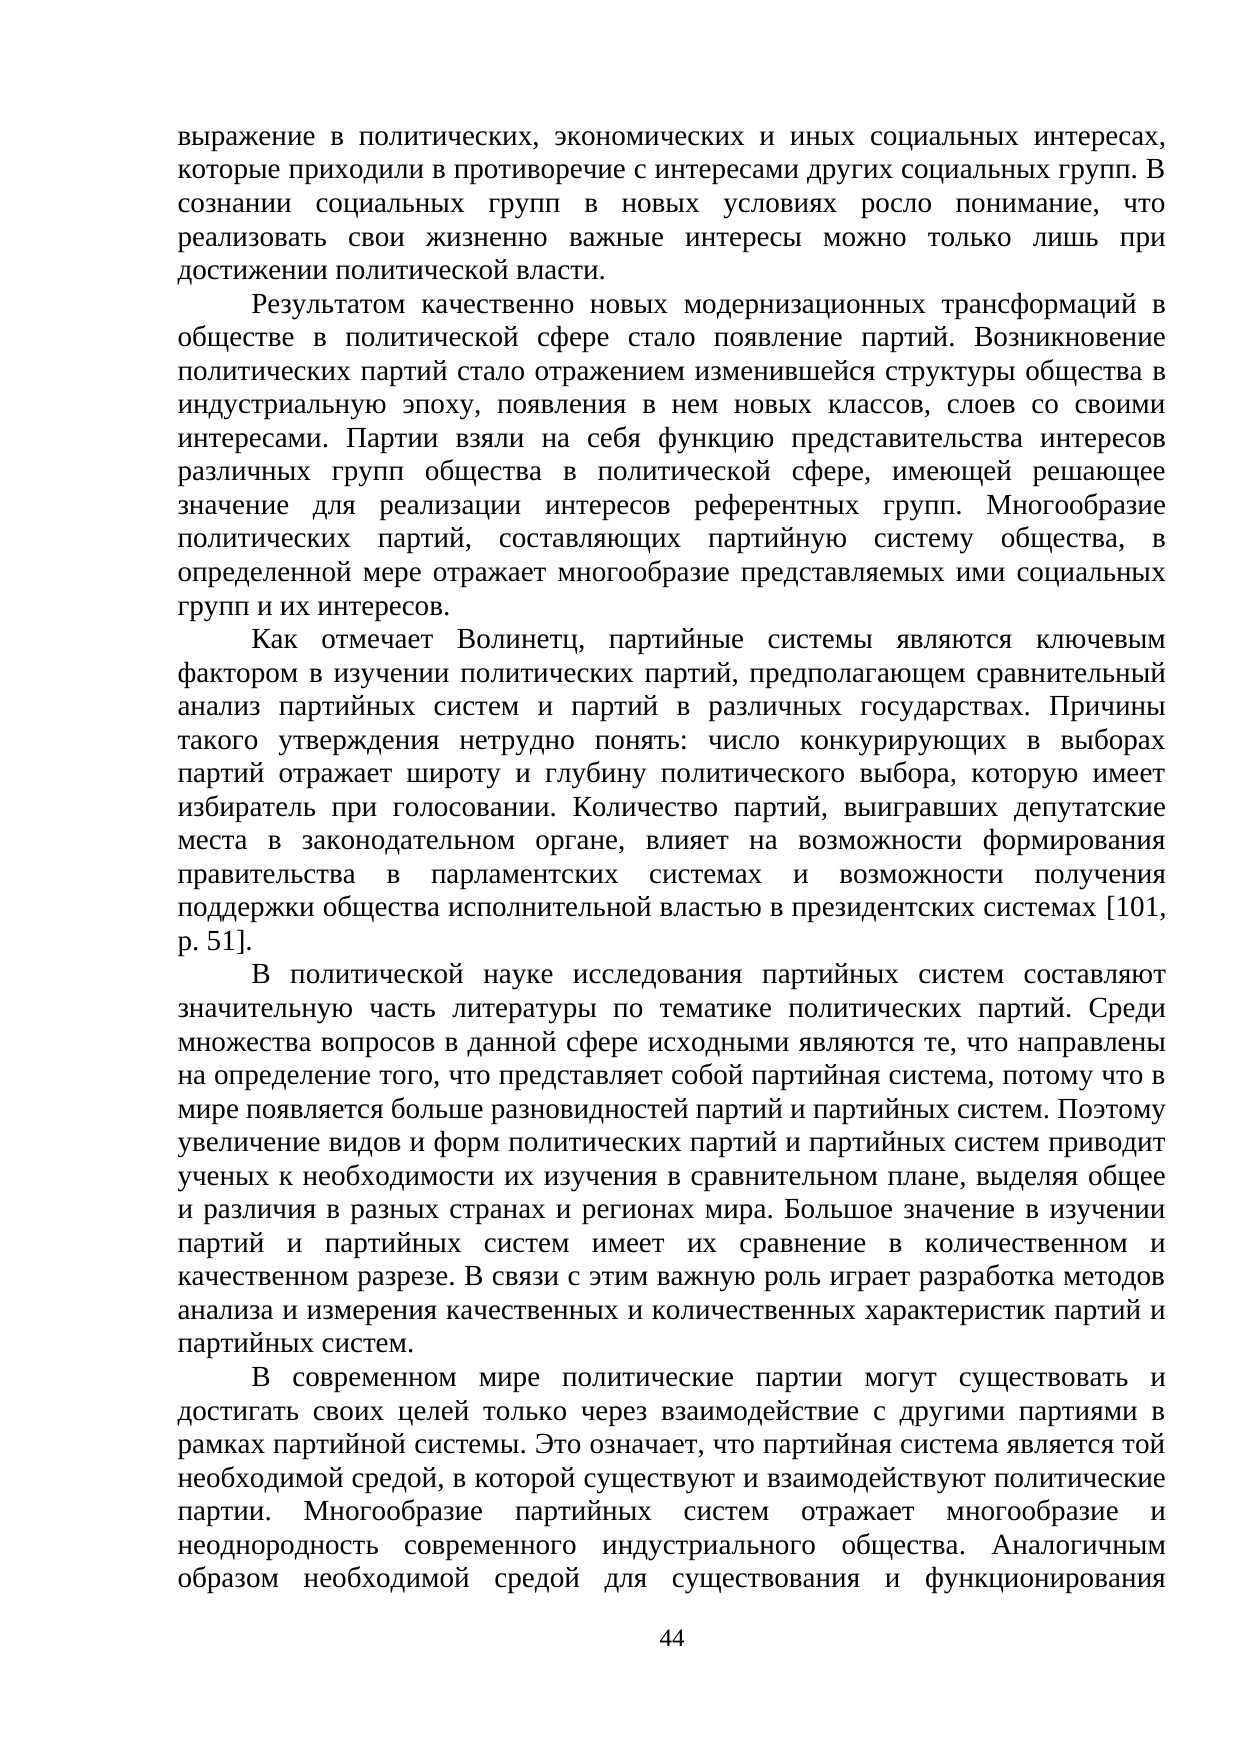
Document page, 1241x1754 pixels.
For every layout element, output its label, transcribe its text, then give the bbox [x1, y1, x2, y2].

text Как отмечает Волинетц, партийные системы являются ключевым фактором в изучении политических партий, предполагающем сравнительный анализ партийных систем и партий в различных государствах. Причины такого утверждения нетрудно понять: число конкурирующих в выборах партий отражает широту и глубину политического выбора, которую имеет избиратель при голосовании. Количество партий, выигравших депутатские места в законодательном органе, влияет на возможности формирования правительства в парламентских системах и возможности получения поддержки общества исполнительной властью в президентских системах [101, р. 51]. [177, 621, 1167, 957]
text В политической науке исследования партийных систем составляют значительную часть литературы по тематике политических партий. Среди множества вопросов в данной сфере исходными являются те, что направлены на определение того, что представляет собой партийная система, потому что в мире появляется больше разновидностей партий и партийных систем. Поэтому увеличение видов и форм политических партий и партийных систем приводит ученых к необходимости их изучения в сравнительном плане, выделяя общее и различия в разных странах и регионах мира. Большое значение в изучении партий и партийных систем имеет их сравнение в количественном и качественном разрезе. В связи с этим важную роль играет разработка методов анализа и измерения качественных и количественных характеристик партий и партийных систем. [177, 957, 1167, 1359]
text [177, 1359, 1167, 1594]
text Результатом качественно новых модернизационных трансформаций в обществе в политической сфере стало появление партий. Возникновение политических партий стало отражением изменившейся структуры общества в индустриальную эпоху, появления в нем новых классов, слоев со своими интересами. Партии взяли на себя функцию представительства интересов различных групп общества в политической сфере, имеющей решающее значение для реализации интересов референтных групп. Многообразие политических партий, составляющих партийную систему общества, в определенной мере отражает многообразие представляемых ими социальных групп и их интересов. [177, 286, 1167, 621]
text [177, 118, 1167, 286]
